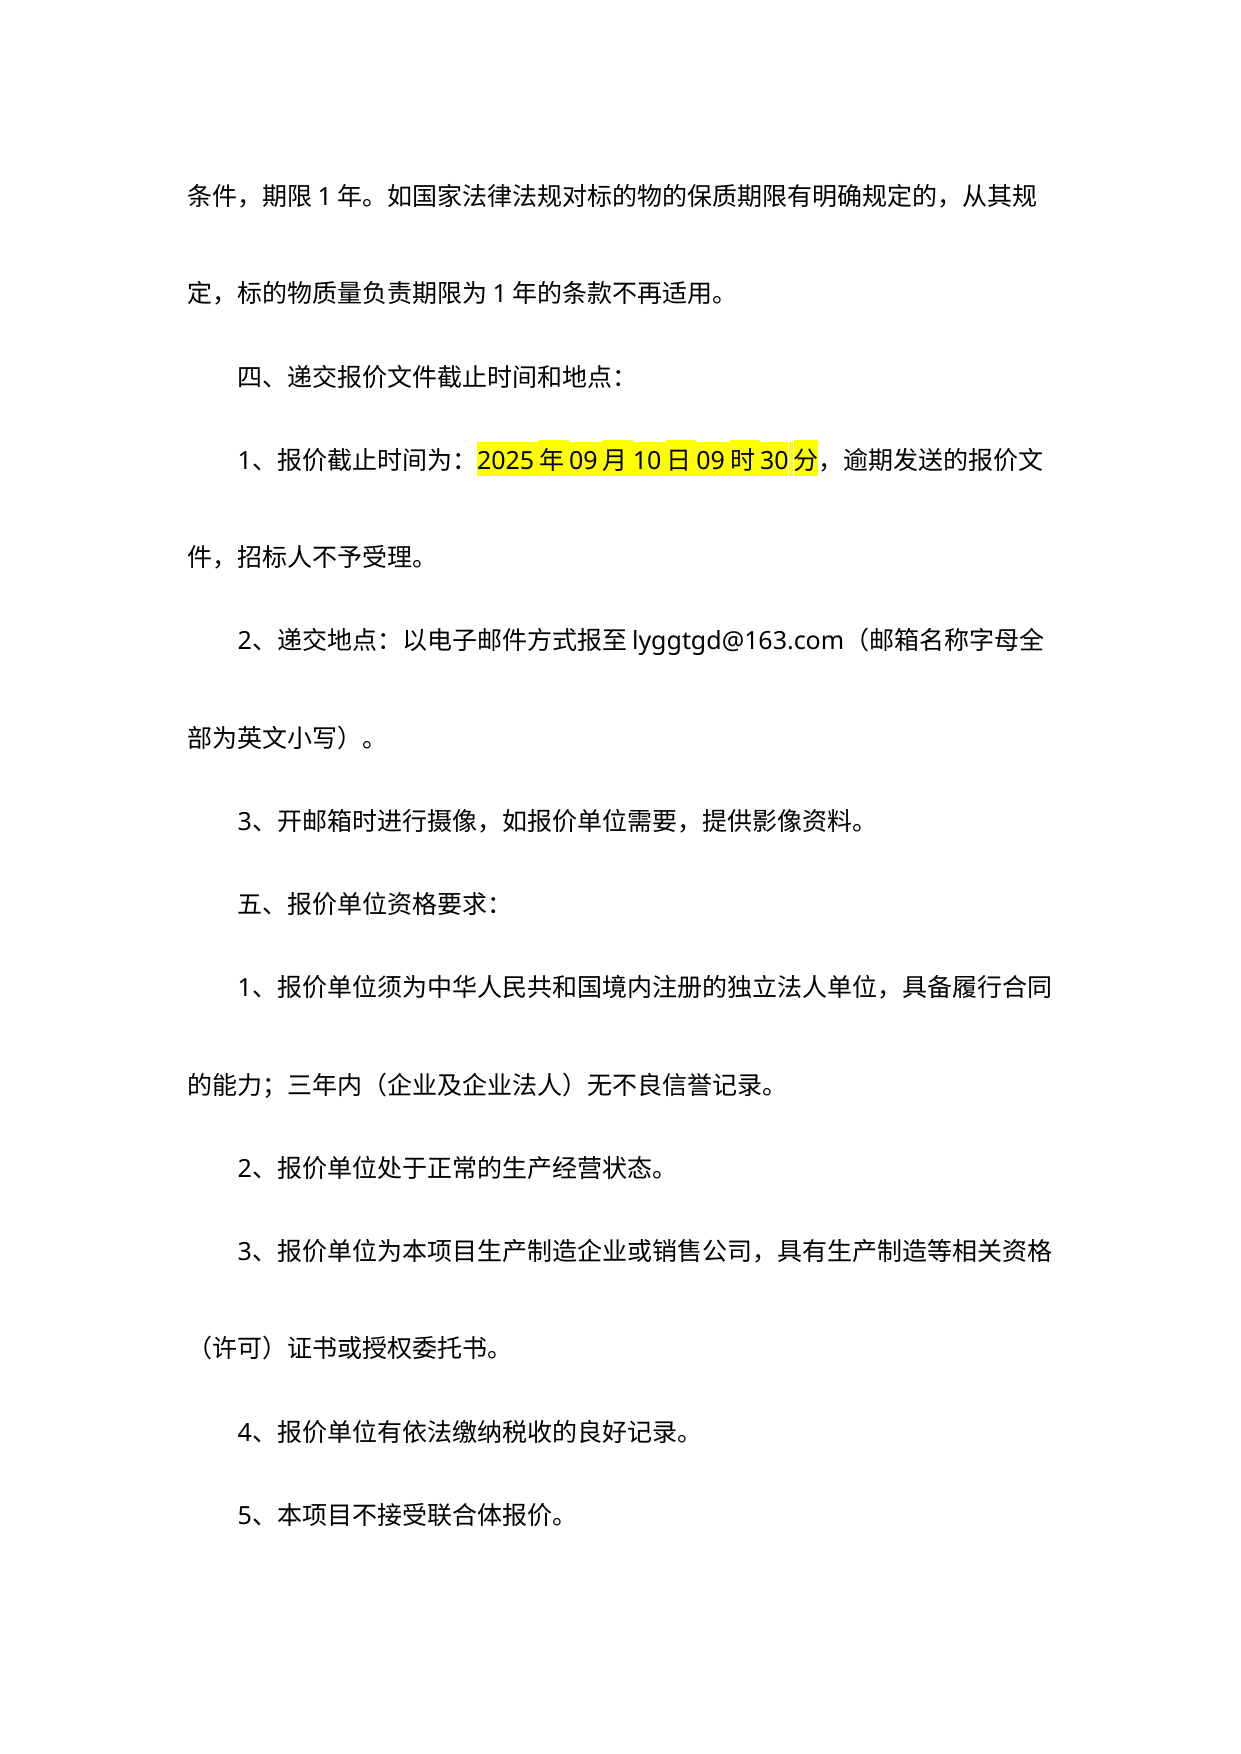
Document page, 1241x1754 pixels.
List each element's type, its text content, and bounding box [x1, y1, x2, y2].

text 四、递交报价文件截止时间和地点： [187, 343, 1053, 408]
text 1、报价单位须为中华人民共和国境内注册的独立法人单位，具备履行合同的能力；三年内（企业及企业法人）无不良信誉记录。 [187, 953, 1053, 1116]
text 4、报价单位有依法缴纳税收的良好记录。 [187, 1398, 1053, 1463]
text 五、报价单位资格要求： [187, 870, 1053, 935]
text 3、报价单位为本项目生产制造企业或销售公司，具有生产制造等相关资格（许可）证书或授权委托书。 [187, 1217, 1053, 1379]
text 3、开邮箱时进行摄像，如报价单位需要，提供影像资料。 [187, 787, 1053, 852]
text 2、递交地点：以电子邮件方式报至lyggtgd@163.com（邮箱名称字母全部为英文小写）。 [187, 606, 1053, 769]
text 5、本项目不接受联合体报价。 [187, 1481, 1053, 1546]
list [187, 162, 1053, 324]
text 1、报价截止时间为：2025年09月10日09时30分，逾期发送的报价文件，招标人不予受理。 [187, 426, 1053, 588]
text 2、报价单位处于正常的生产经营状态。 [187, 1134, 1053, 1199]
